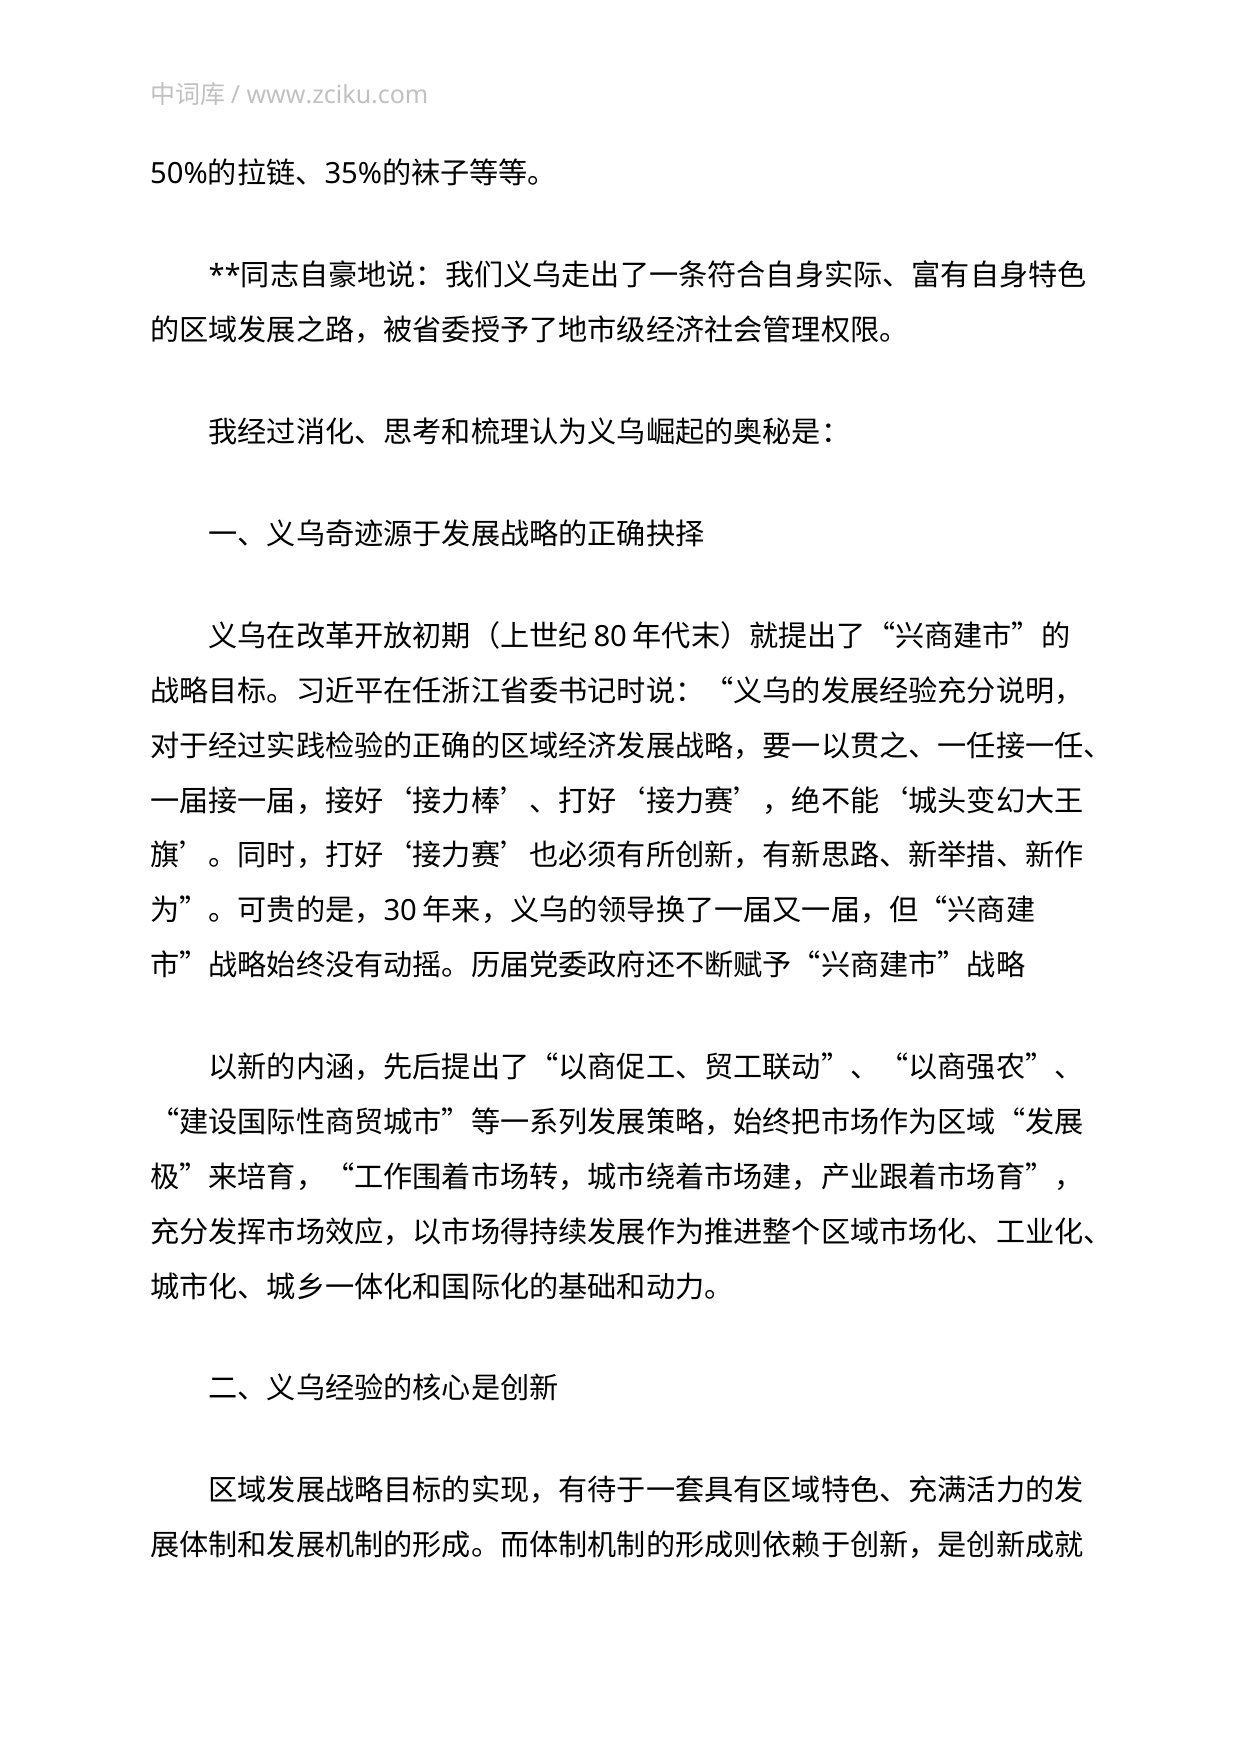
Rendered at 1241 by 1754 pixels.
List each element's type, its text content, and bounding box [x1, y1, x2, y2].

text **同志自豪地说：我们义乌走出了一条符合自身实际、富有自身特色的区域发展之路，被省委授予了地市级经济社会管理权限。 [150, 252, 1090, 349]
text 我经过消化、思考和梳理认为义乌崛起的奥秘是： [150, 409, 1090, 451]
text 一、义乌奇迹源于发展战略的正确抉择 [150, 511, 1090, 553]
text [150, 150, 1090, 192]
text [150, 1467, 1090, 1564]
text 以新的内涵，先后提出了“以商促工、贸工联动”、“以商强农”、“建设国际性商贸城市”等一系列发展策略，始终把市场作为区域“发展极”来培育，“工作围着市场转，城市绕着市场建，产业跟着市场育”，充分发挥市场效应，以市场得持续发展作为推进整个区域市场化、工业化、城市化、城乡一体化和国际化的基础和动力。 [150, 1044, 1090, 1306]
text 二、义乌经验的核心是创新 [150, 1365, 1090, 1407]
text 义乌在改革开放初期（上世纪80年代末）就提出了“兴商建市”的战略目标。习近平在任浙江省委书记时说：“义乌的发展经验充分说明，对于经过实践检验的正确的区域经济发展战略，要一以贯之、一任接一任、一届接一届，接好‘接力棒’、打好‘接力赛’，绝不能‘城头变幻大王旗’。同时，打好‘接力赛’也必须有所创新，有新思路、新举措、新作为”。可贵的是，30年来，义乌的领导换了一届又一届，但“兴商建市”战略始终没有动摇。历届党委政府还不断赋予“兴商建市”战略 [150, 612, 1090, 984]
